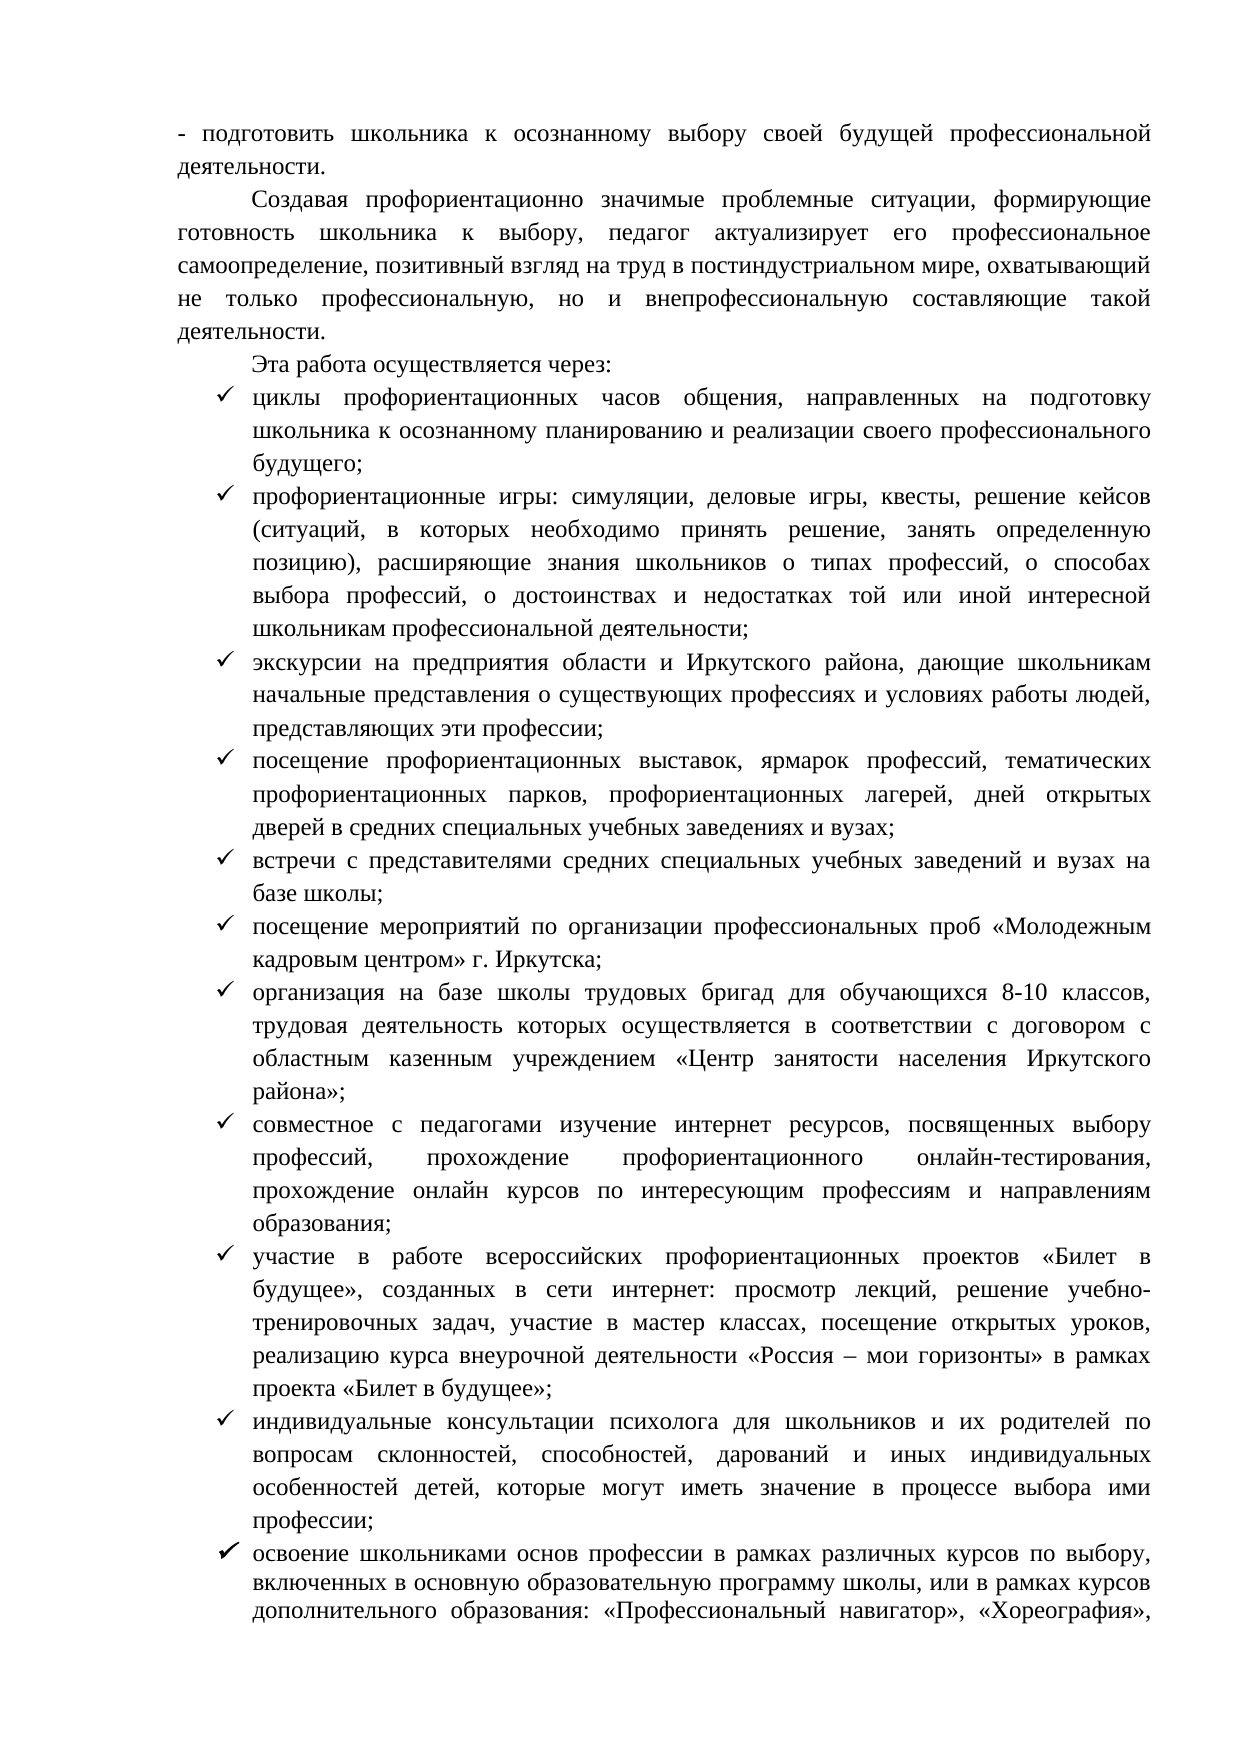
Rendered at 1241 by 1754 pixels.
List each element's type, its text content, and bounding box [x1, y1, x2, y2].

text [177, 118, 1152, 180]
list циклы профориентационных часов общения, направленных на подготовку школьника к осознанному планированию и реализации своего профессионального будущего; [215, 382, 1152, 477]
list посещение мероприятий по организации профессиональных проб «Молодежным кадровым центром» г. Иркутска; [215, 911, 1152, 972]
text Создавая профориентационно значимые проблемные ситуации, формирующие готовность школьника к выбору, педагог актуализирует его профессиональное самоопределение, позитивный взгляд на труд в постиндустриальном мире, охватывающий не только профессиональную, но и внепрофессиональную составляющие такой деятельности. [177, 184, 1152, 345]
list встречи с представителями средних специальных учебных заведений и вузах на базе школы; [215, 845, 1152, 906]
list посещение профориентационных выставок, ярмарок профессий, тематических профориентационных парков, профориентационных лагерей, дней открытых дверей в средних специальных учебных заведениях и вузах; [215, 746, 1152, 840]
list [215, 1538, 1152, 1624]
list организация на базе школы трудовых бригад для обучающихся 8-10 классов, трудовая деятельность которых осуществляется в соответствии с договором с областным казенным учреждением «Центр занятости населения Иркутского района»; [215, 977, 1152, 1104]
list совместное с педагогами изучение интернет ресурсов, посвященных выбору профессий, прохождение профориентационного онлайн-тестирования, прохождение онлайн курсов по интересующим профессиям и направлениям образования; [215, 1109, 1152, 1237]
list участие в работе всероссийских профориентационных проектов «Билет в будущее», созданных в сети интернет: просмотр лекций, решение учебно-тренировочных задач, участие в мастер классах, посещение открытых уроков, реализацию курса внеурочной деятельности «Россия – мои горизонты» в рамках проекта «Билет в будущее»; [215, 1241, 1152, 1402]
list индивидуальные консультации психолога для школьников и их родителей по вопросам склонностей, способностей, дарований и иных индивидуальных особенностей детей, которые могут иметь значение в процессе выбора ими профессии; [215, 1406, 1152, 1534]
list профориентационные игры: симуляции, деловые игры, квесты, решение кейсов (ситуаций, в которых необходимо принять решение, занять определенную позицию), расширяющие знания школьников о типах профессий, о способах выбора профессий, о достоинствах и недостатках той или иной интересной школьникам профессиональной деятельности; [215, 481, 1152, 642]
text Эта работа осуществляется через: [177, 349, 1152, 378]
list экскурсии на предприятия области и Иркутского района, дающие школьникам начальные представления о существующих профессиях и условиях работы людей, представляющих эти профессии; [215, 647, 1152, 741]
